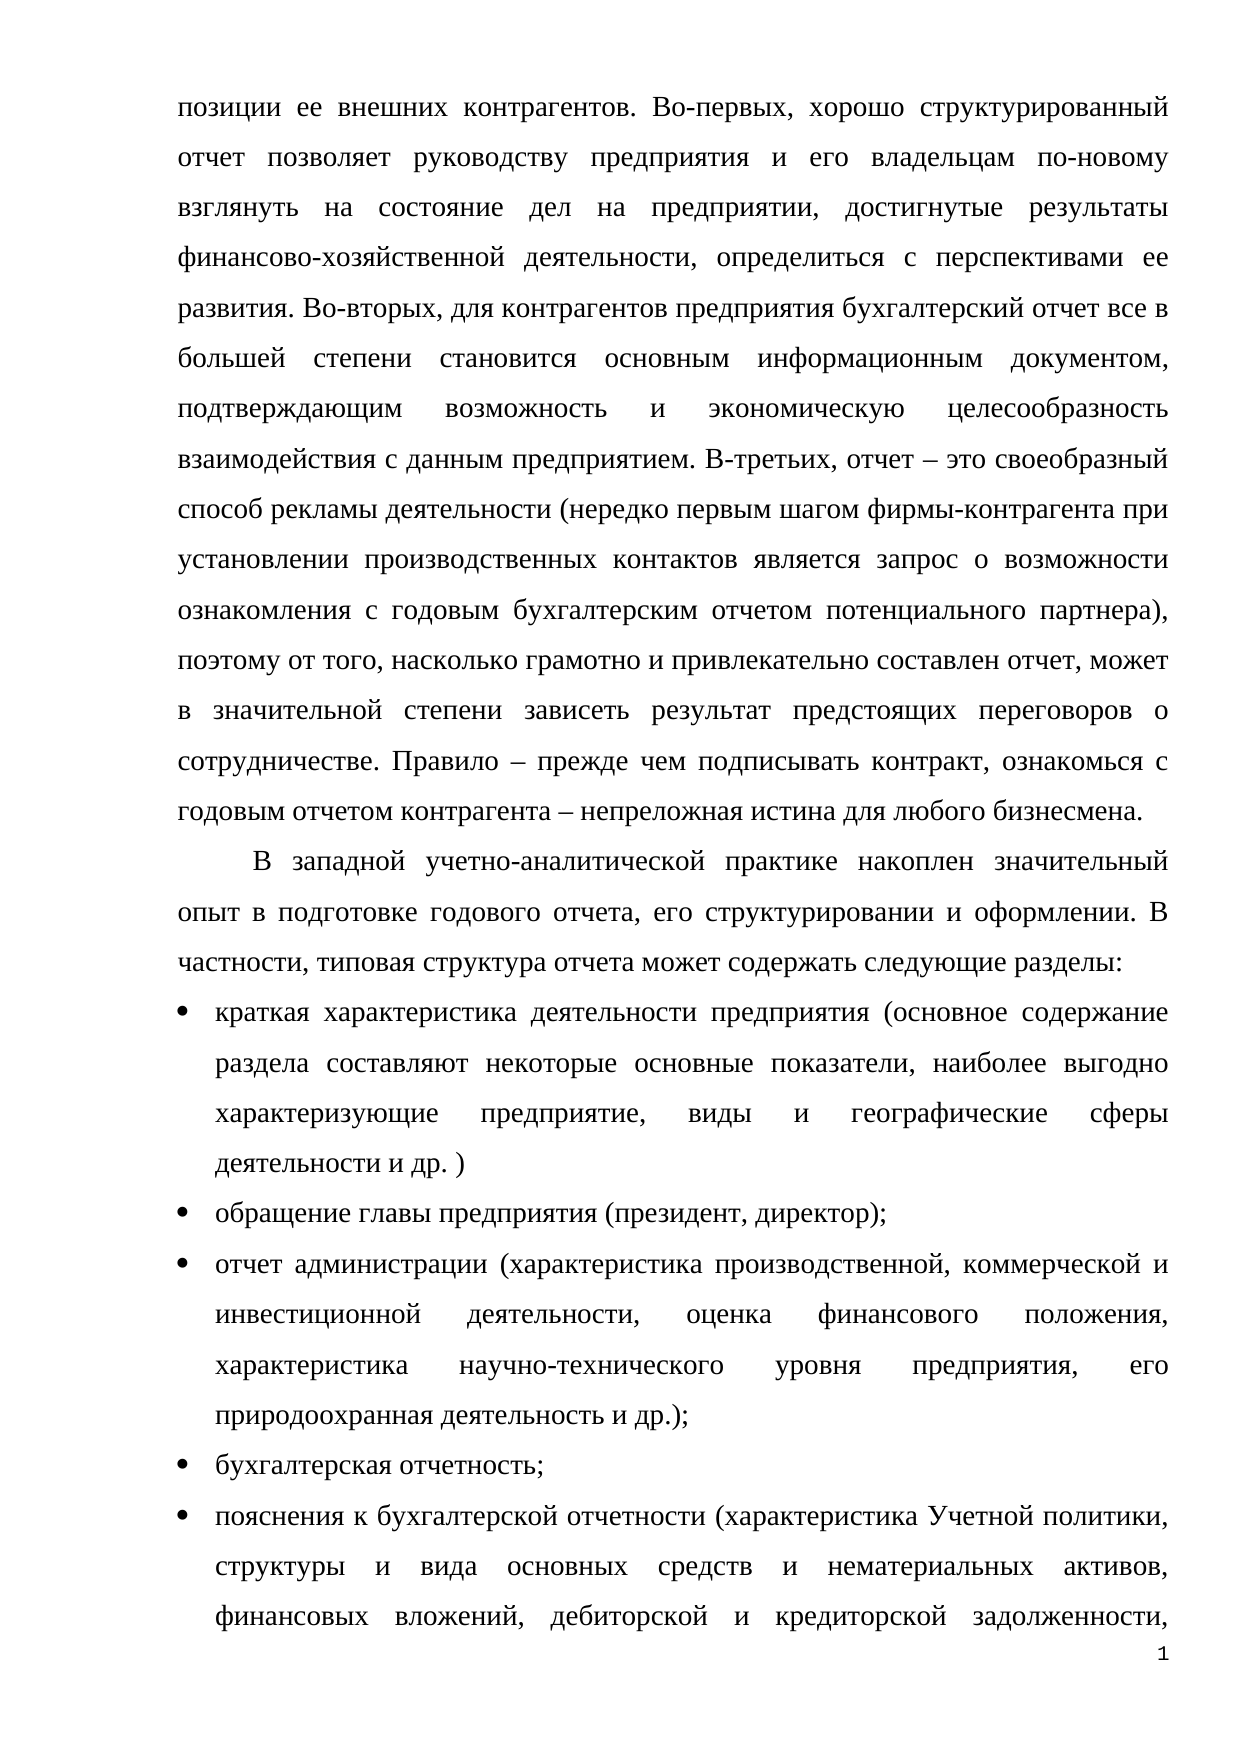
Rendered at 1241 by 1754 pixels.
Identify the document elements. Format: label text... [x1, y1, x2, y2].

text В западной учетно-аналитической практике накоплен значительный опыт в подготовке годового отчета, его структурировании и оформлении. В частности, типовая структура отчета может содержать следующие разделы: [177, 843, 1169, 977]
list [177, 1498, 1169, 1632]
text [177, 89, 1169, 827]
list краткая характеристика деятельности предприятия (основное содержание раздела составляют некоторые основные показатели, наиболее выгодно характеризующие предприятие, виды и географические сферы деятельности и др. ) [177, 994, 1169, 1179]
list бухгалтерская отчетность; [177, 1447, 1169, 1481]
list отчет администрации (характеристика производственной, коммерческой и инвестиционной деятельности, оценка финансового положения, характеристика научно-технического уровня предприятия, его природоохранная деятельность и др.); [177, 1246, 1169, 1431]
list обращение главы предприятия (президент, директор); [177, 1196, 1169, 1229]
